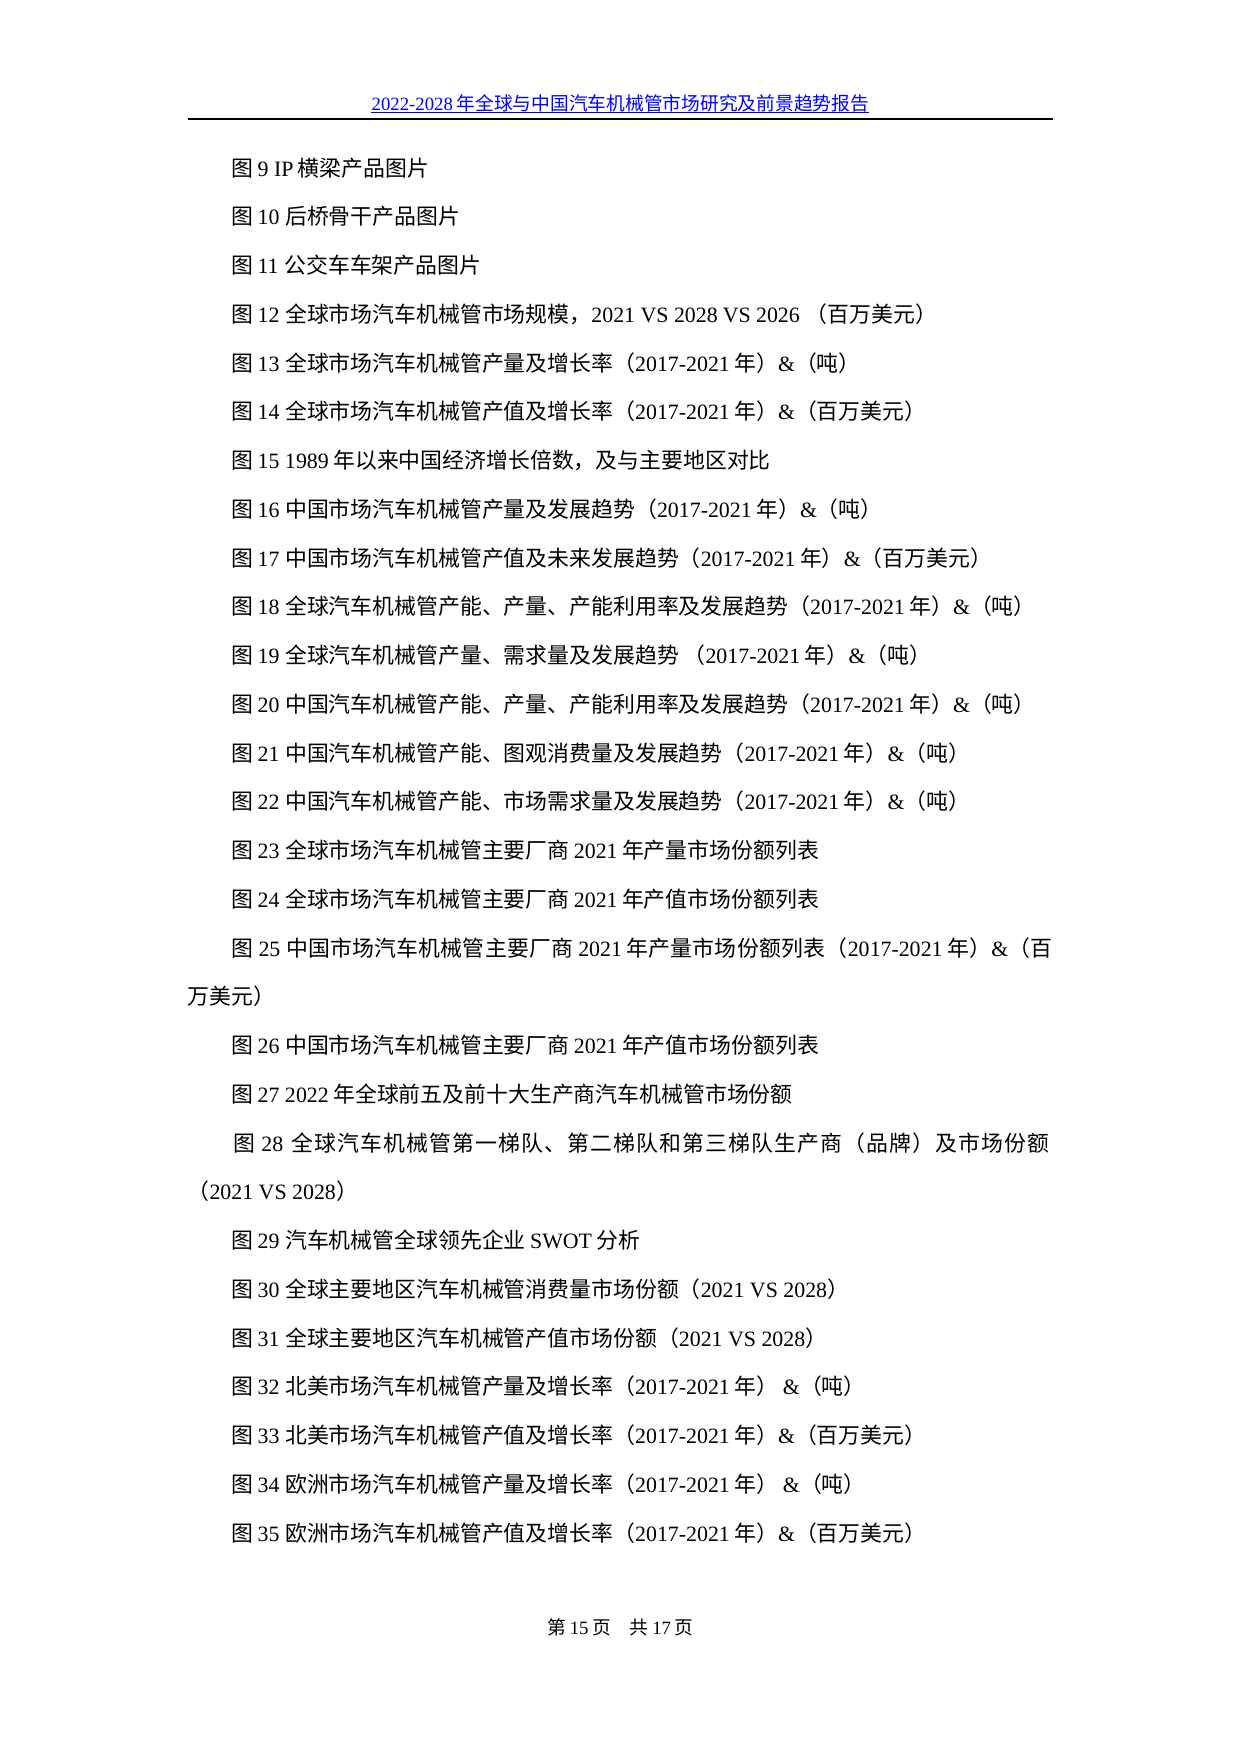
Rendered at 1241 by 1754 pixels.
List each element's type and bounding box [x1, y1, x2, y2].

text [187, 150, 1053, 1548]
